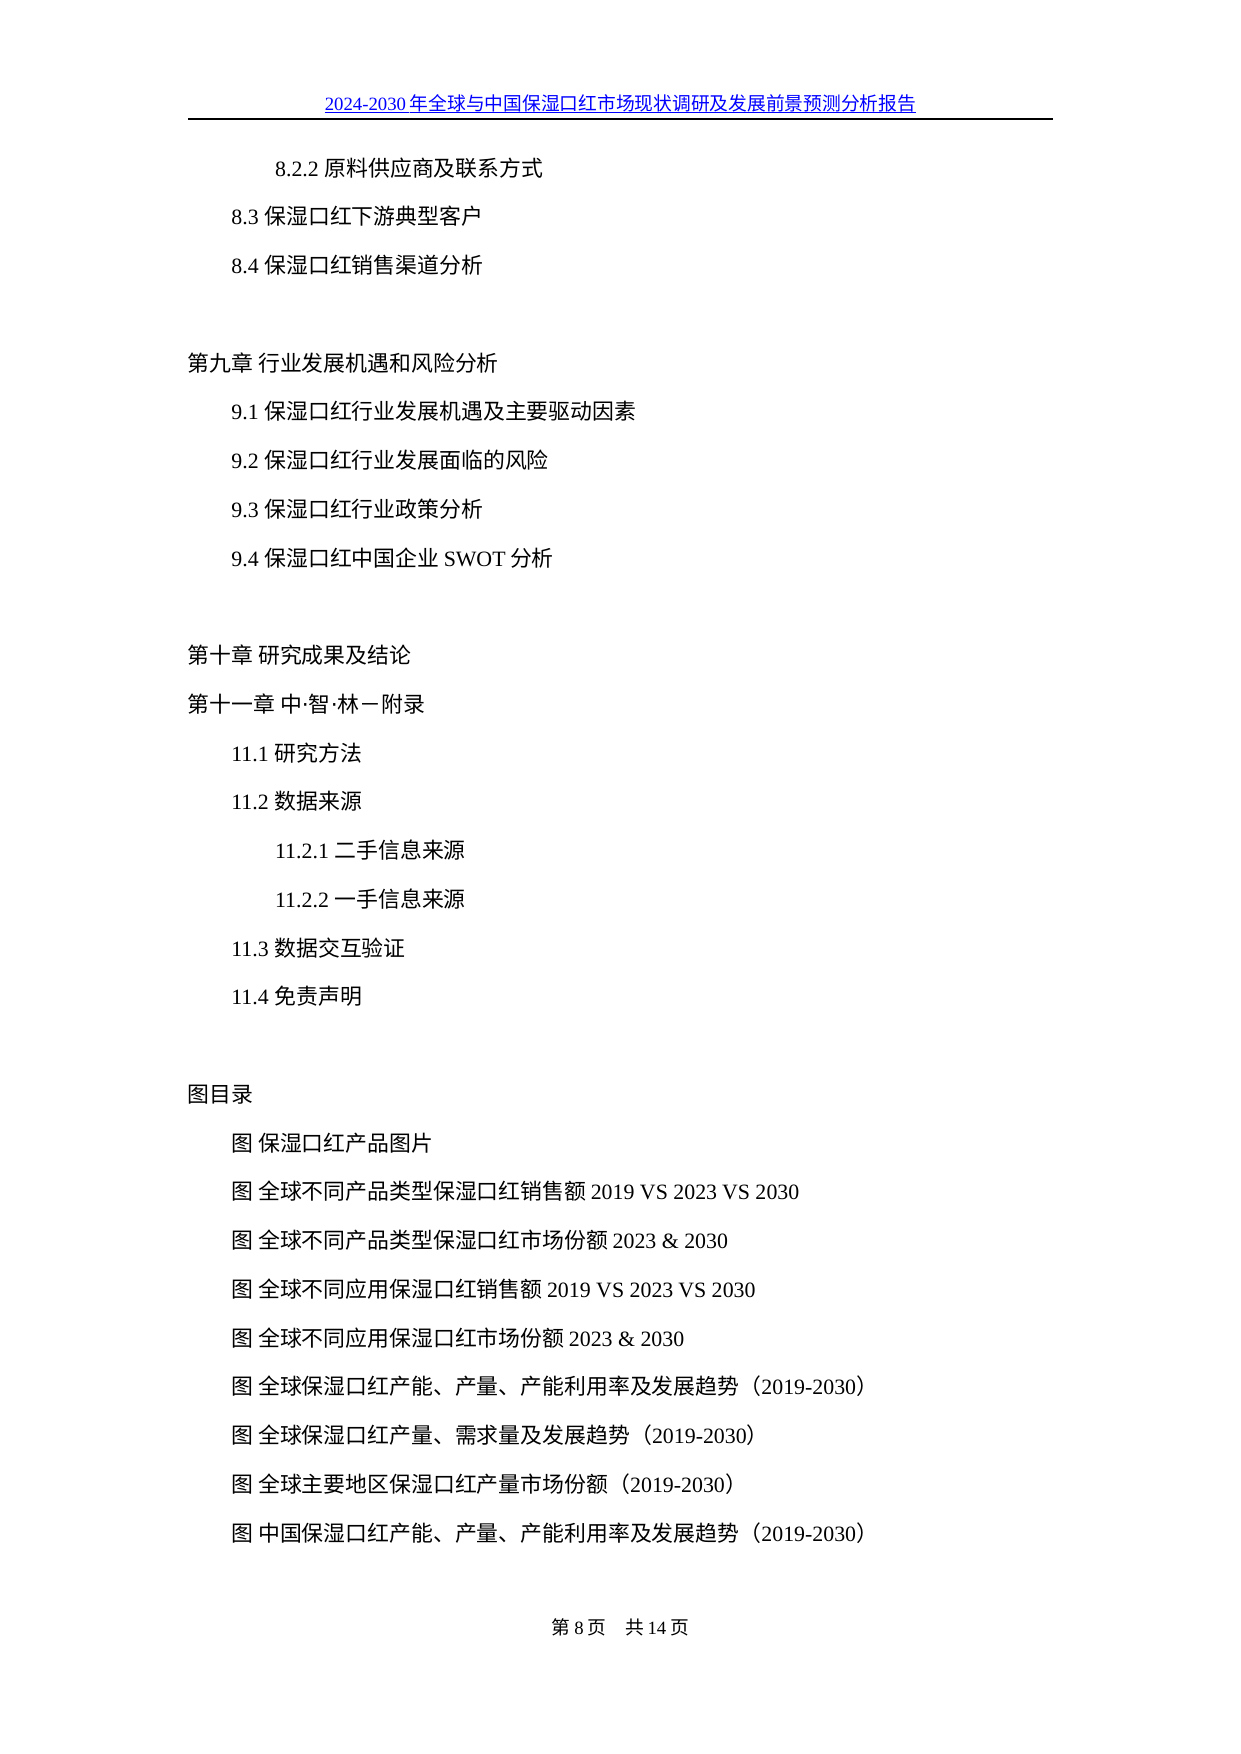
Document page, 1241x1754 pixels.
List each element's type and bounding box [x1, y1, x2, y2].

text [187, 150, 1053, 1548]
